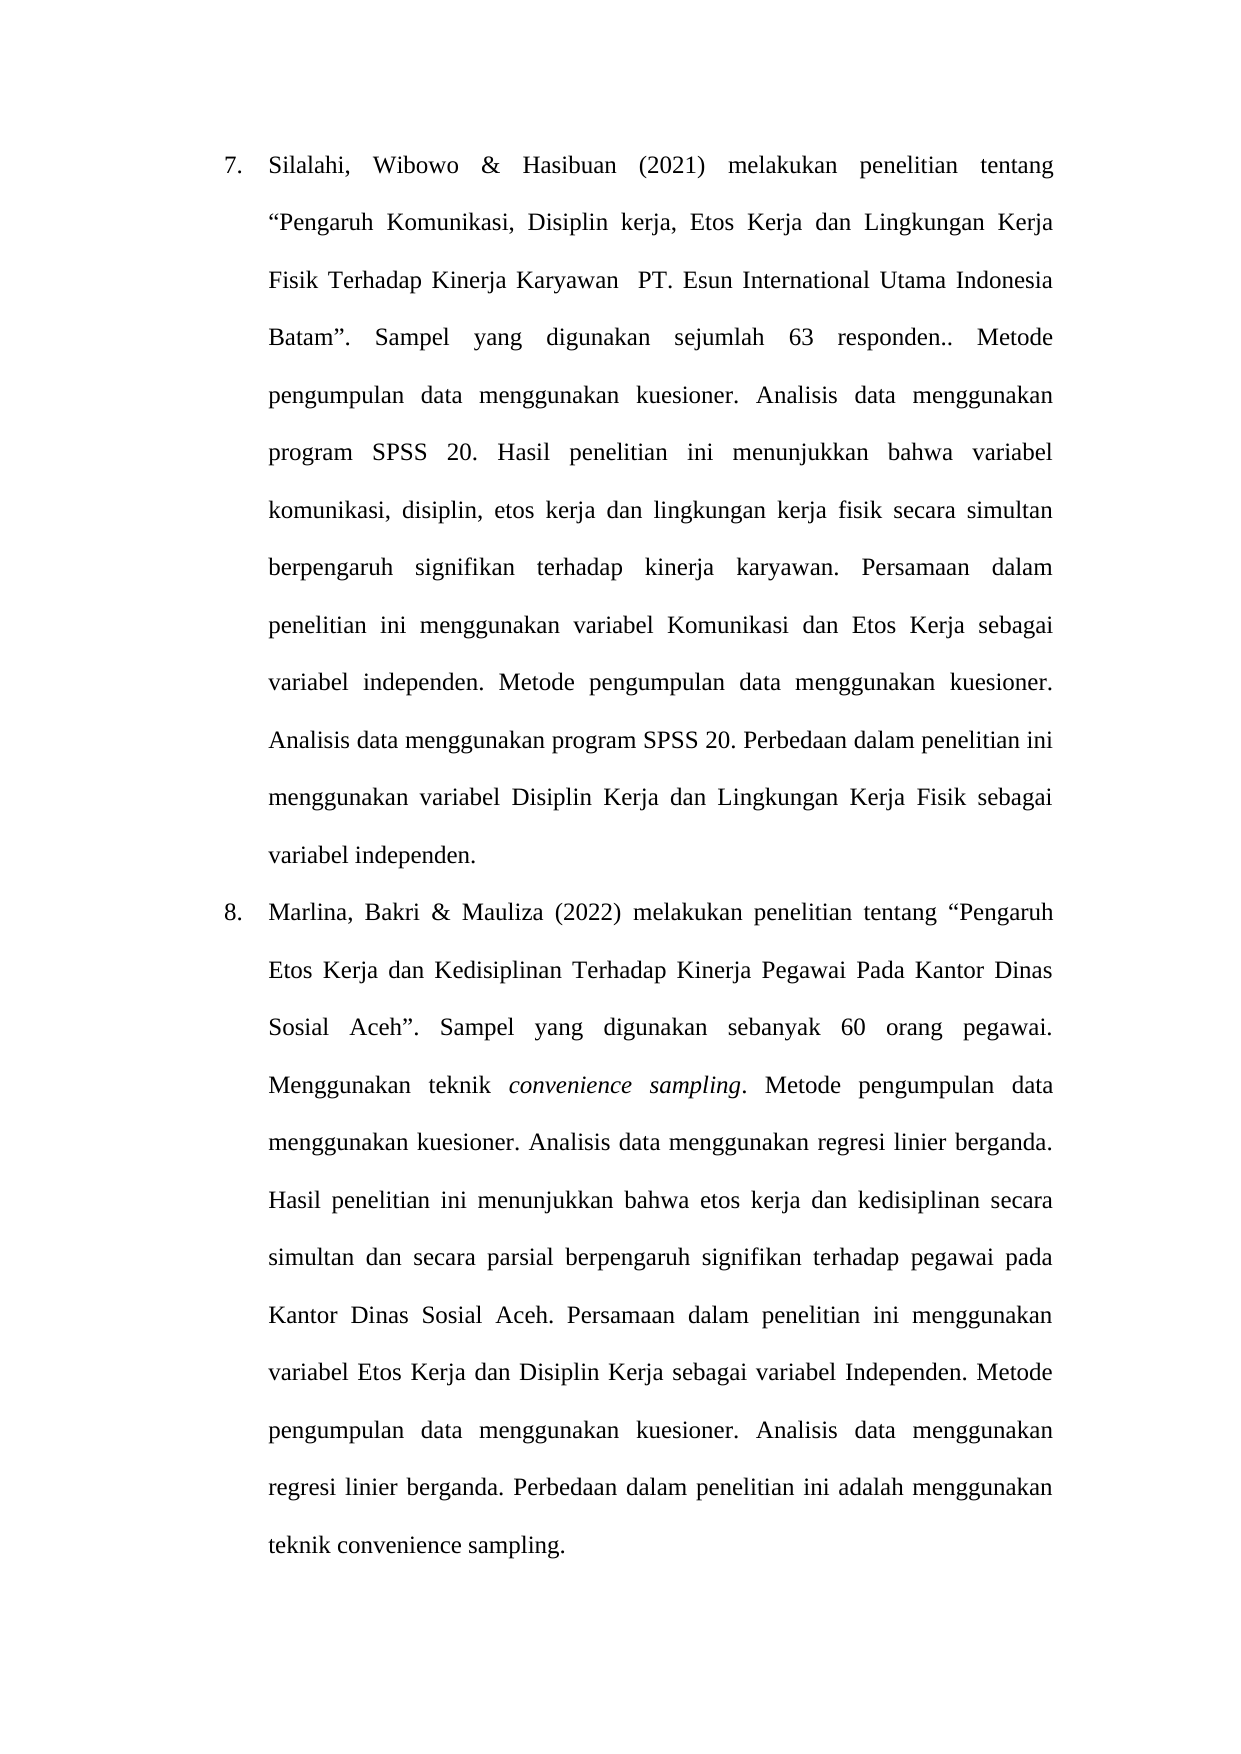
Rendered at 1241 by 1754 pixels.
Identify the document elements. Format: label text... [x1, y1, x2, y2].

list Marlina, Bakri & Mauliza (2022) melakukan penelitian tentang “Pengaruh Etos Kerja dan Kedisiplinan Terhadap Kinerja Pegawai Pada Kantor Dinas Sosial Aceh”. Sampel yang digunakan sebanyak 60 orang pegawai. Menggunakan teknik convenience sampling. Metode pengumpulan data menggunakan kuesioner. Analisis data menggunakan regresi linier berganda. Hasil penelitian ini menunjukkan bahwa etos kerja dan kedisiplinan secara simultan dan secara parsial berpengaruh signifikan terhadap pegawai pada Kantor Dinas Sosial Aceh. Persamaan dalam penelitian ini menggunakan variabel Etos Kerja dan Disiplin Kerja sebagai variabel Independen. Metode pengumpulan data menggunakan kuesioner. Analisis data menggunakan regresi linier berganda. Perbedaan dalam penelitian ini adalah menggunakan teknik convenience sampling. [224, 897, 1054, 1559]
list Silalahi, Wibowo & Hasibuan (2021) melakukan penelitian tentang “Pengaruh Komunikasi, Disiplin kerja, Etos Kerja dan Lingkungan Kerja Fisik Terhadap Kinerja Karyawan PT. Esun International Utama Indonesia Batam”. Sampel yang digunakan sejumlah 63 responden.. Metode pengumpulan data menggunakan kuesioner. Analisis data menggunakan program SPSS 20. Hasil penelitian ini menunjukkan bahwa variabel komunikasi, disiplin, etos kerja dan lingkungan kerja fisik secara simultan berpengaruh signifikan terhadap kinerja karyawan. Persamaan dalam penelitian ini menggunakan variabel Komunikasi dan Etos Kerja sebagai variabel independen. Metode pengumpulan data menggunakan kuesioner. Analisis data menggunakan program SPSS 20. Perbedaan dalam penelitian ini menggunakan variabel Disiplin Kerja dan Lingkungan Kerja Fisik sebagai variabel independen. [224, 150, 1054, 869]
